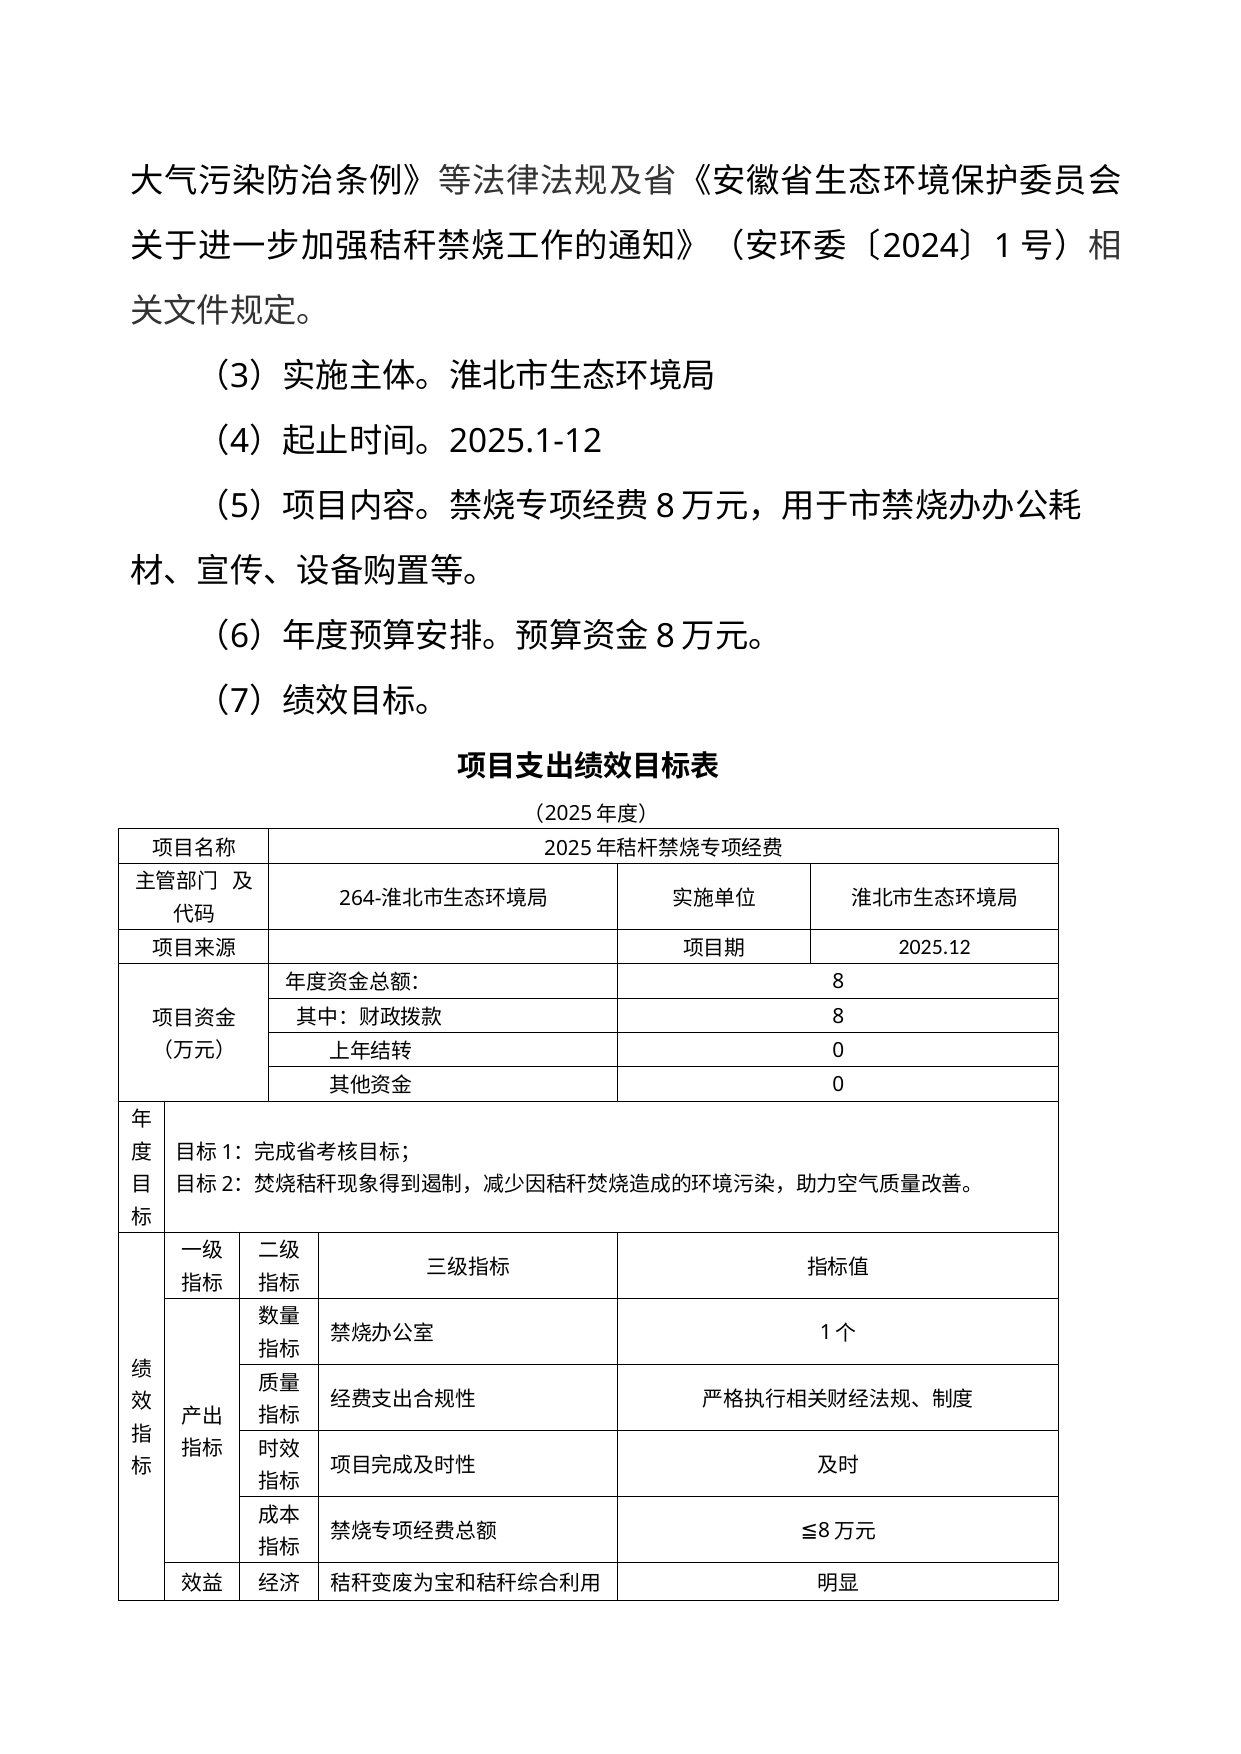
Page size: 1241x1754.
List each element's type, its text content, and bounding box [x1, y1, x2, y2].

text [130, 146, 1122, 341]
table_cell 严格执行相关财经法规、制度 [618, 1365, 1058, 1430]
table_cell 其他资金 [269, 1067, 617, 1101]
table_cell 项目期 [618, 930, 810, 963]
table_header 项目支出绩效目标表 [119, 731, 1058, 796]
table_cell ≦8万元 [618, 1497, 1058, 1562]
table_cell 主管部门 及代码 [119, 864, 268, 929]
table_cell 经济效益指标 [240, 1563, 318, 1599]
table_cell 年度资金总额： [269, 964, 617, 997]
table_cell 禁烧专项经费总额 [319, 1497, 617, 1562]
table_cell 数量指标 [240, 1299, 318, 1364]
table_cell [319, 1563, 617, 1599]
table_cell 质量指标 [240, 1365, 318, 1430]
table_cell 及时 [618, 1431, 1058, 1496]
table_cell 其中：财政拨款 [269, 999, 617, 1032]
table_cell 年度 目标 [119, 1102, 164, 1232]
table_cell 绩 效 指 标 [119, 1233, 164, 1599]
table_cell 淮北市生态环境局 [811, 864, 1058, 929]
table_cell 成本指标 [240, 1497, 318, 1562]
table_cell 时效指标 [240, 1431, 318, 1496]
table_cell [269, 930, 617, 963]
table_cell 实施单位 [618, 864, 810, 929]
table_cell 项目资金 （万元） [119, 964, 268, 1101]
table_cell 效益指标 [165, 1563, 239, 1599]
table_cell 8 [618, 999, 1058, 1032]
table_cell 目标1：完成省考核目标； 目标2：焚烧秸秆现象得到遏制，减少因秸秆焚烧造成的环境污染，助力空气质量改善。 [165, 1102, 1058, 1232]
table_cell 一级 指标 [165, 1233, 239, 1298]
table_cell 禁烧办公室 [319, 1299, 617, 1364]
table_cell 2025年秸杆禁烧专项经费 [269, 829, 1058, 863]
table_cell 1个 [618, 1299, 1058, 1364]
text （5）项目内容。禁烧专项经费8万元，用于市禁烧办办公耗材、宣传、设备购置等。 [130, 471, 1122, 601]
text （6）年度预算安排。预算资金8万元。 [130, 601, 1122, 666]
table_cell 项目来源 [119, 930, 268, 963]
table_cell 二级指标 [240, 1233, 318, 1298]
table_cell 8 [618, 964, 1058, 997]
text （3）实施主体。淮北市生态环境局 [130, 341, 1122, 406]
table_cell （2025年度） [119, 796, 1058, 828]
table_cell 2025.12 [811, 930, 1058, 963]
text （4）起止时间。2025.1-12 [130, 406, 1122, 471]
table_cell 0 [618, 1033, 1058, 1066]
table_cell 264-淮北市生态环境局 [269, 864, 617, 929]
table_cell 项目完成及时性 [319, 1431, 617, 1496]
table_cell 产出指标 [165, 1299, 239, 1562]
table_cell 上年结转 [269, 1033, 617, 1066]
table_cell 三级指标 [319, 1233, 617, 1298]
table_cell 明显 [618, 1563, 1058, 1599]
table_cell 项目名称 [119, 829, 268, 863]
table_cell 指标值 [618, 1233, 1058, 1298]
text （7）绩效目标。 [130, 666, 1122, 731]
table_cell 经费支出合规性 [319, 1365, 617, 1430]
table_cell 0 [618, 1067, 1058, 1101]
